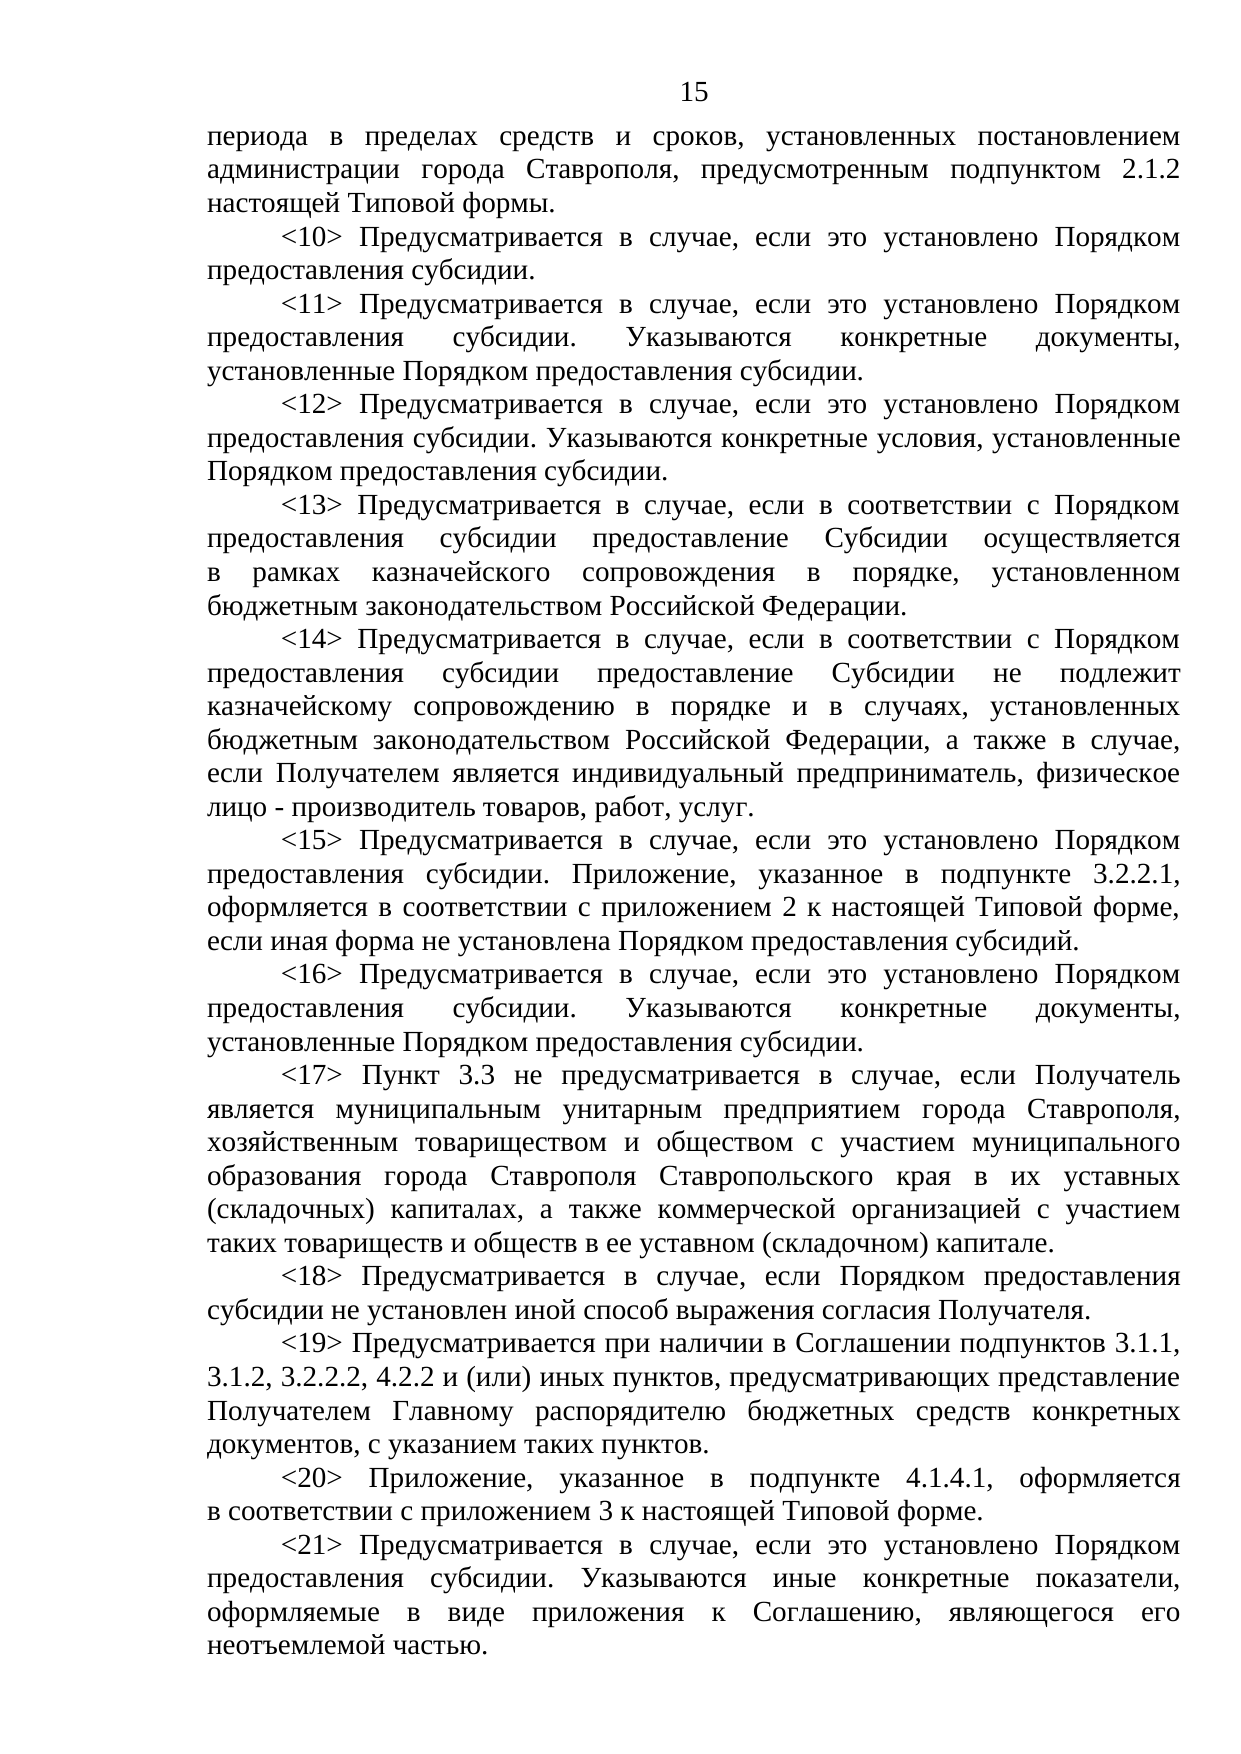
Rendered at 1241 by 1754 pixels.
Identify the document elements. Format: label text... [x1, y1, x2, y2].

text <18> Предусматривается в случае, если Порядком предоставления субсидии не установлен иной способ выражения согласия Получателя. [207, 1258, 1181, 1326]
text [207, 118, 1181, 219]
text <12> Предусматривается в случае, если это установлено Порядком предоставления субсидии. Указываются конкретные условия, установленные Порядком предоставления субсидии. [207, 386, 1181, 487]
text <13> Предусматривается в случае, если в соответствии с Порядком предоставления субсидии предоставление Субсидии осуществляется в рамках казначейского сопровождения в порядке, установленном бюджетным законодательством Российской Федерации. [207, 487, 1181, 621]
text <17> Пункт 3.3 не предусматривается в случае, если Получатель является муниципальным унитарным предприятием города Ставрополя, хозяйственным товариществом и обществом с участием муниципального образования города Ставрополя Ставропольского края в их уставных (складочных) капиталах, а также коммерческой организацией с участием таких товариществ и обществ в ее уставном (складочном) капитале. [207, 1057, 1181, 1258]
text <10> Предусматривается в случае, если это установлено Порядком предоставления субсидии. [207, 219, 1181, 286]
text <11> Предусматривается в случае, если это установлено Порядком предоставления субсидии. Указываются конкретные документы, установленные Порядком предоставления субсидии. [207, 286, 1181, 386]
text <19> Предусматривается при наличии в Соглашении подпунктов 3.1.1, 3.1.2, 3.2.2.2, 4.2.2 и (или) иных пунктов, предусматривающих представление Получателем Главному распорядителю бюджетных средств конкретных документов, с указанием таких пунктов. [207, 1326, 1181, 1460]
text <15> Предусматривается в случае, если это установлено Порядком предоставления субсидии. Приложение, указанное в подпункте 3.2.2.1, оформляется в соответствии с приложением 2 к настоящей Типовой форме, если иная форма не установлена Порядком предоставления субсидий. [207, 822, 1181, 957]
text <21> Предусматривается в случае, если это установлено Порядком предоставления субсидии. Указываются иные конкретные показатели, оформляемые в виде приложения к Соглашению, являющегося его неотъемлемой частью. [207, 1527, 1181, 1661]
text <16> Предусматривается в случае, если это установлено Порядком предоставления субсидии. Указываются конкретные документы, установленные Порядком предоставления субсидии. [207, 957, 1181, 1057]
text <20> Приложение, указанное в подпункте 4.1.4.1, оформляется в соответствии с приложением 3 к настоящей Типовой форме. [207, 1460, 1181, 1527]
text <14> Предусматривается в случае, если в соответствии с Порядком предоставления субсидии предоставление Субсидии не подлежит казначейскому сопровождению в порядке и в случаях, установленных бюджетным законодательством Российской Федерации, а также в случае, если Получателем является индивидуальный предприниматель, физическое лицо - производитель товаров, работ, услуг. [207, 621, 1181, 822]
